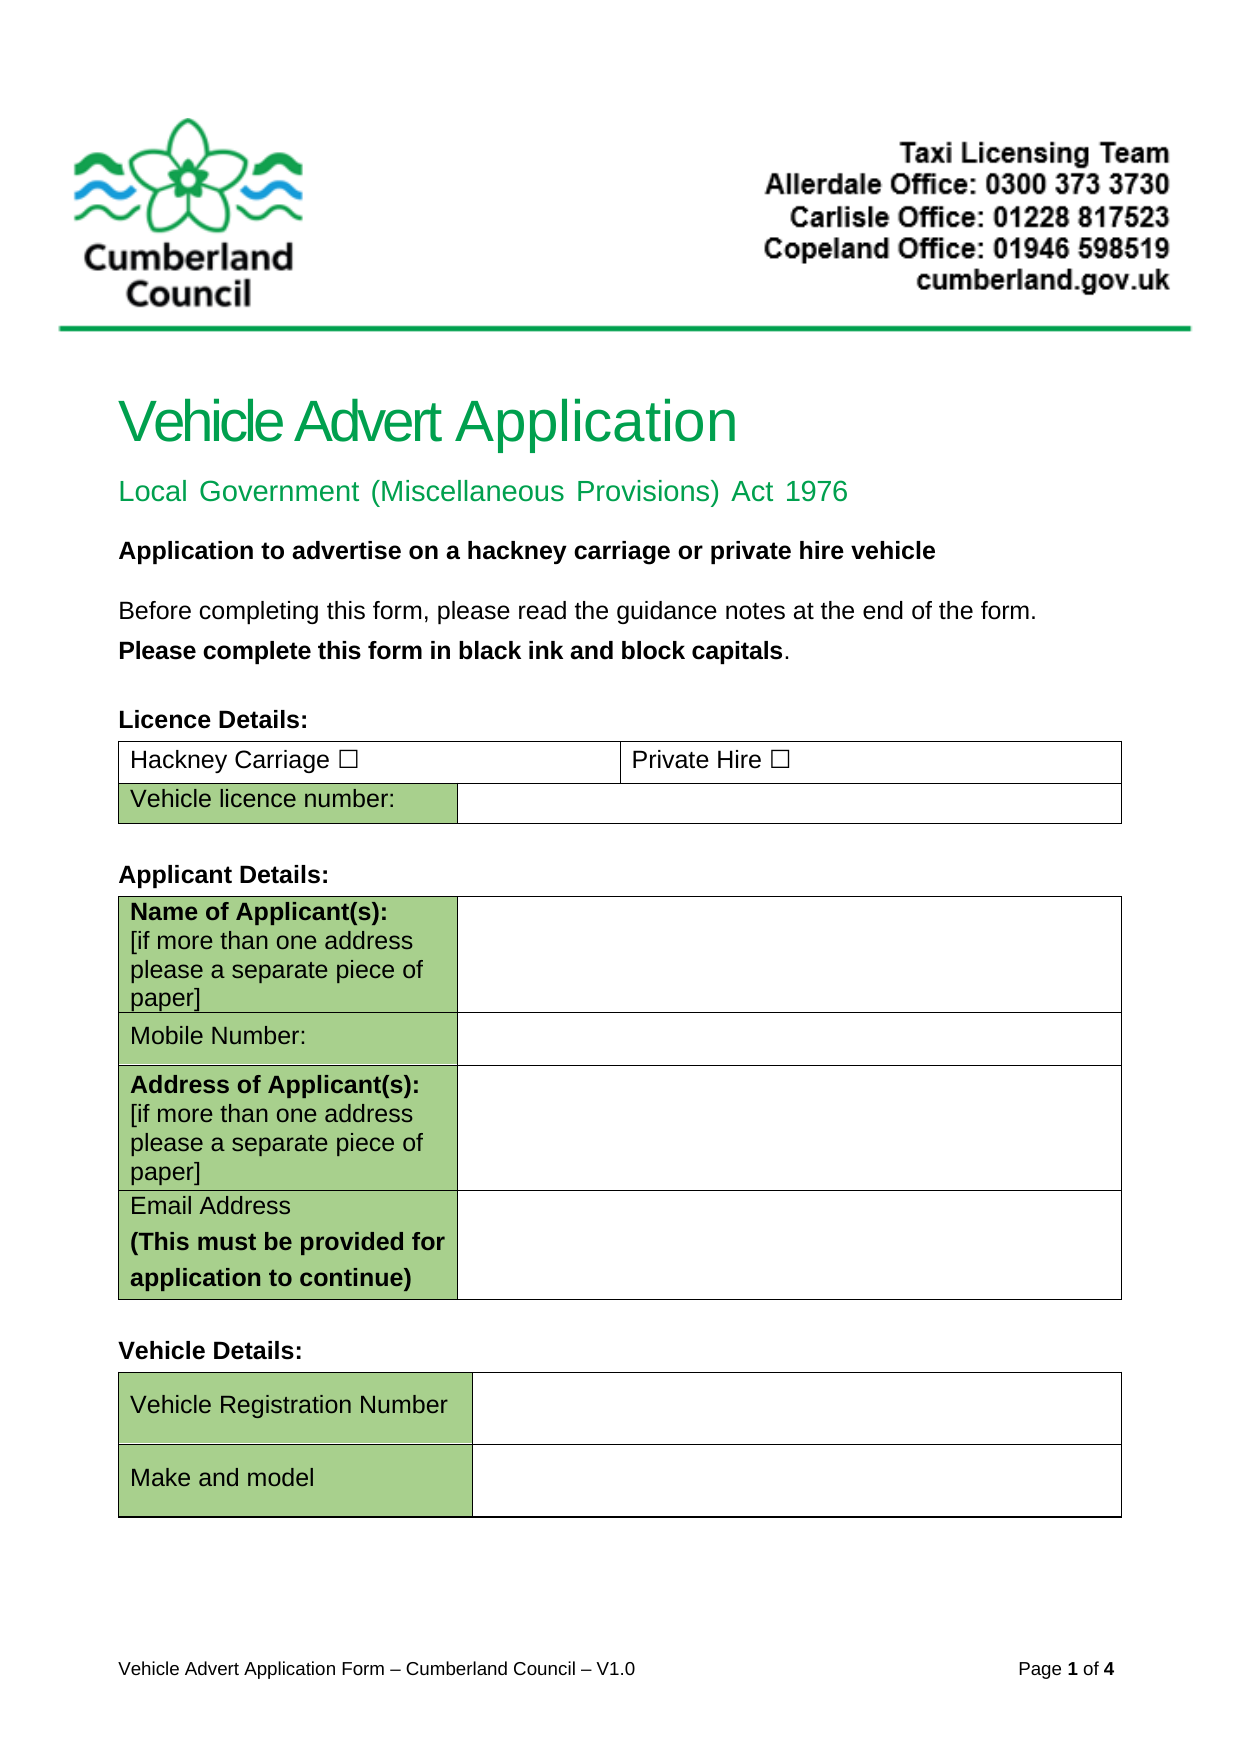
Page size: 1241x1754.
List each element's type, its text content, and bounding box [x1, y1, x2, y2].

picture [7, 118, 1220, 337]
text Vehicle Details: [118, 1336, 1122, 1364]
table_cell [458, 1013, 1121, 1064]
table_header [458, 897, 1121, 1012]
table_header Private Hire [621, 742, 1121, 783]
table_header [473, 1373, 1121, 1443]
table_header Hackney Carriage [119, 742, 620, 783]
text Application to advertise on a hackney carriage or private hire vehicle [118, 536, 1122, 565]
text Applicant Details: [118, 860, 1122, 889]
table_cell Vehicle licence number: [119, 784, 457, 823]
table_cell Make and model [119, 1445, 472, 1516]
table_cell [458, 1066, 1121, 1190]
text Vehicle Advert Application [118, 337, 1122, 454]
table_header Vehicle Registration Number [119, 1373, 472, 1443]
table_header Name of Applicant(s): [if more than one address please a separate piece of paper] [119, 897, 457, 1012]
table_cell Mobile Number: [119, 1013, 457, 1064]
table_cell Address of Applicant(s): [if more than one address please a separate piece of paper] [119, 1066, 457, 1190]
text Licence Details: [118, 704, 1122, 733]
text Please complete this form in black ink and block capitals. [118, 636, 1122, 664]
text Before completing this form, please read the guidance notes at the end of the form. [118, 596, 1122, 624]
table_cell [458, 1191, 1121, 1299]
table_cell [473, 1445, 1121, 1516]
table_cell Email Address (This must be provided for application to continue) [119, 1191, 457, 1299]
table_cell [458, 784, 1121, 823]
text Local Government (Miscellaneous Provisions) Act 1976 [118, 474, 1122, 507]
